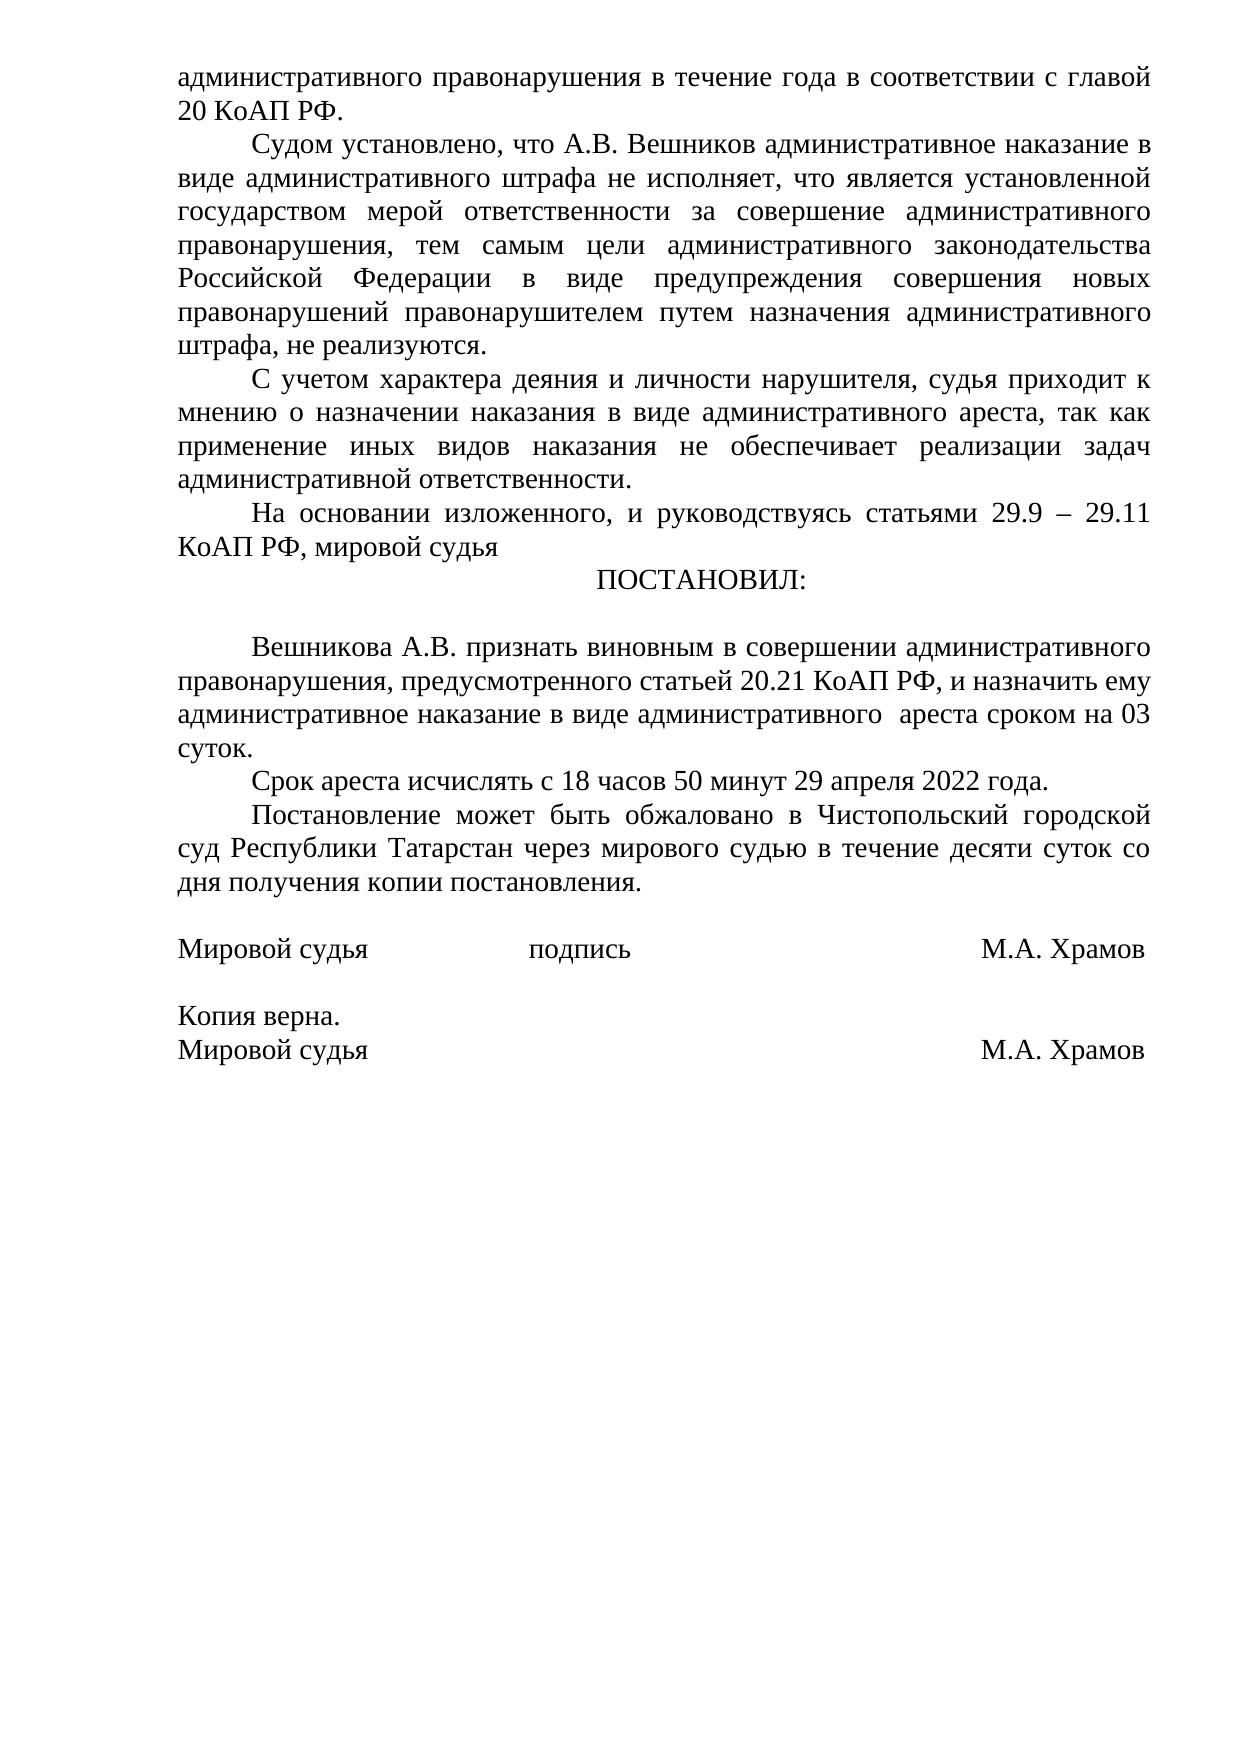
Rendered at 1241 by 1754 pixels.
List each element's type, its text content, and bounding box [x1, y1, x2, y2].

text Мировой судья М.А. Храмов [177, 1032, 1152, 1065]
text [177, 59, 1152, 126]
text Копия верна. [177, 998, 1152, 1032]
text Вешникова А.В. признать виновным в совершении административного правонарушения, предусмотренного статьей 20.21 КоАП РФ, и назначить ему административное наказание в виде административного ареста сроком на 03 суток. [177, 629, 1152, 763]
text ПОСТАНОВИЛ: [177, 562, 1152, 596]
text Срок ареста исчислять с 18 часов 50 минут 29 апреля 2022 года. [177, 763, 1152, 797]
text Судом установлено, что А.В. Вешников административное наказание в виде административного штрафа не исполняет, что является установленной государством мерой ответственности за совершение административного правонарушения, тем самым цели административного законодательства Российской Федерации в виде предупреждения совершения новых правонарушений правонарушителем путем назначения административного штрафа, не реализуются. [177, 327, 1152, 361]
text С учетом характера деяния и личности нарушителя, судья приходит к мнению о назначении наказания в виде административного ареста, так как применение иных видов наказания не обеспечивает реализации задач административной ответственности. [177, 361, 1152, 495]
text Мировой судья подпись М.А. Храмов [177, 931, 1152, 965]
text На основании изложенного, и руководствуясь статьями 29.9 – 29.11 КоАП РФ, мировой судья [177, 495, 1152, 562]
text Постановление может быть обжаловано в Чистопольский городской суд Республики Татарстан через мирового судью в течение десяти суток со дня получения копии постановления. [177, 797, 1152, 898]
